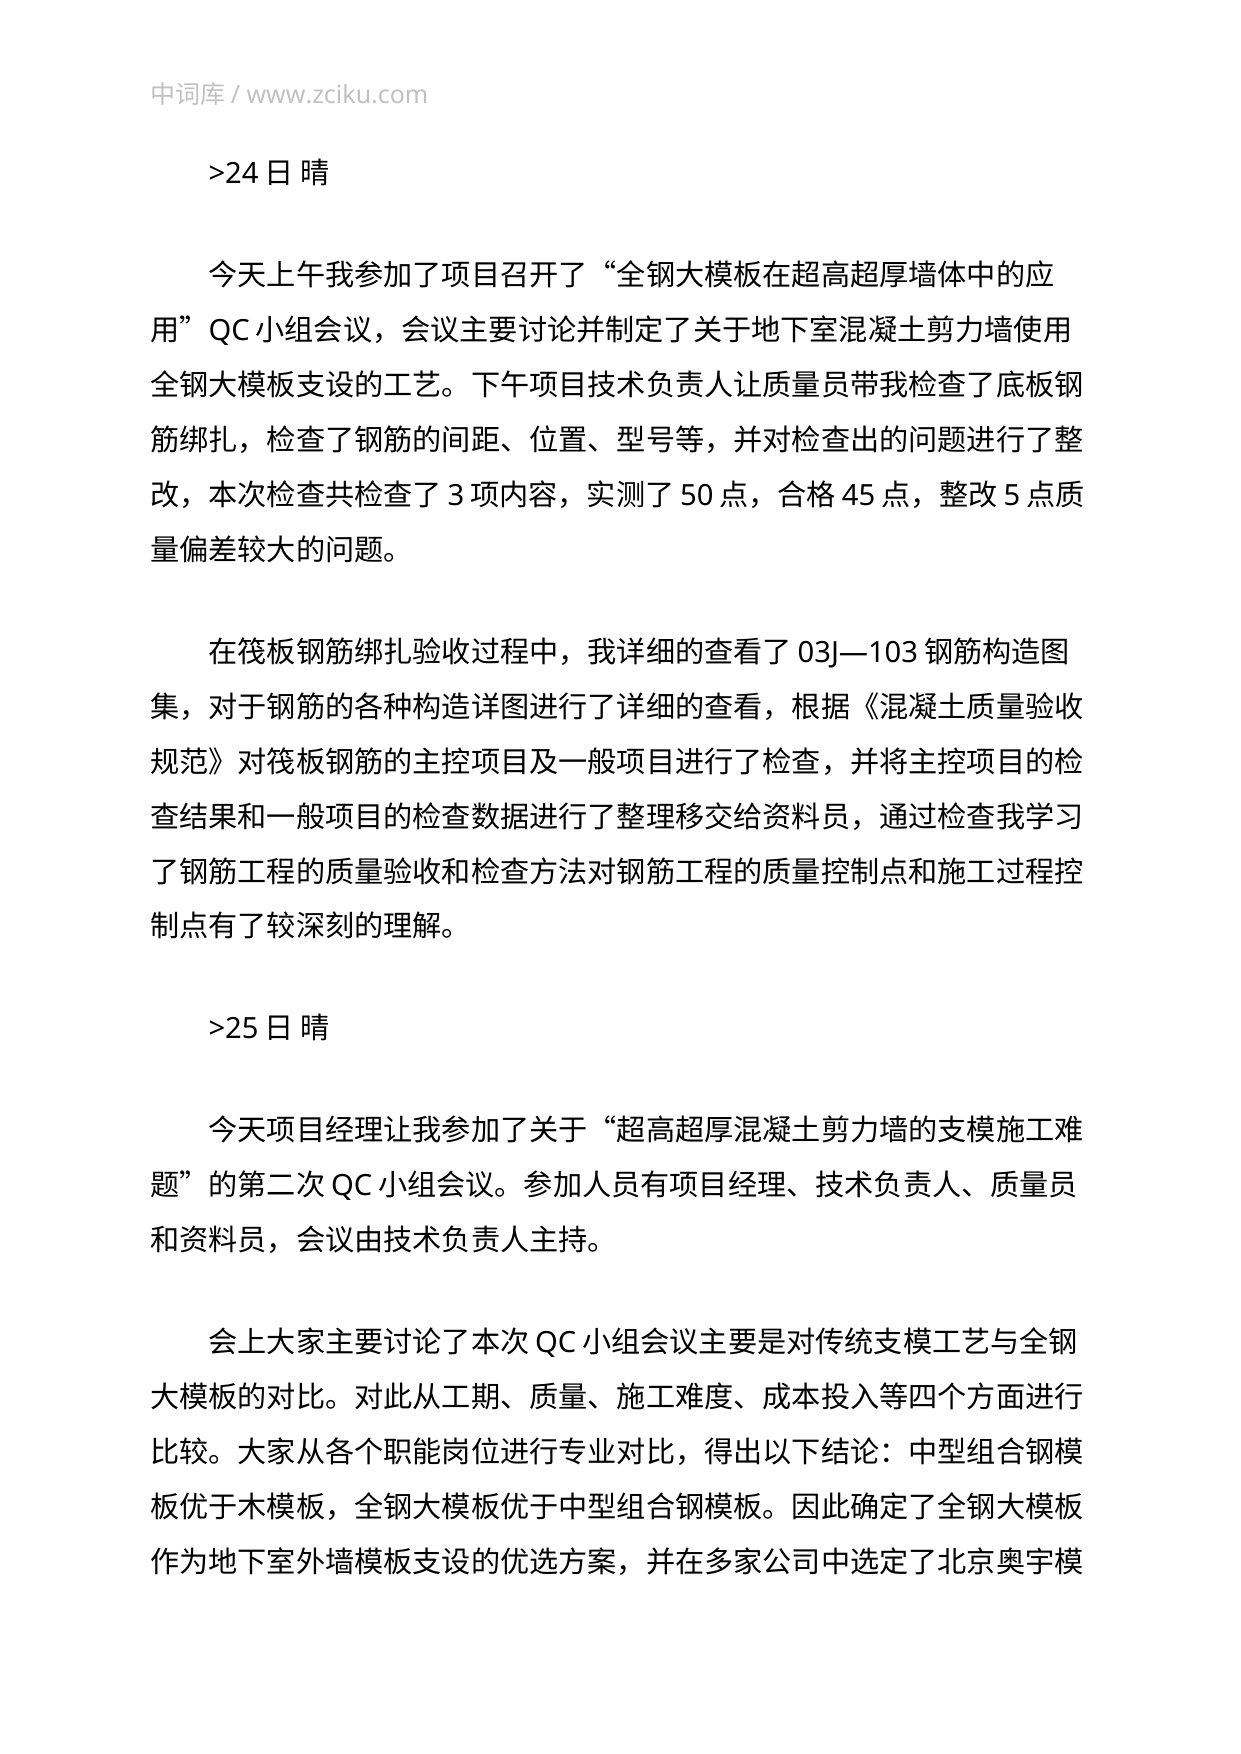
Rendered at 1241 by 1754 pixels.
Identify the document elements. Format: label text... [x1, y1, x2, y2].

text >25日 晴 [150, 1005, 1090, 1047]
text 在筏板钢筋绑扎验收过程中，我详细的查看了03J—103钢筋构造图集，对于钢筋的各种构造详图进行了详细的查看，根据《混凝土质量验收规范》对筏板钢筋的主控项目及一般项目进行了检查，并将主控项目的检查结果和一般项目的检查数据进行了整理移交给资料员，通过检查我学习了钢筋工程的质量验收和检查方法对钢筋工程的质量控制点和施工过程控制点有了较深刻的理解。 [150, 628, 1090, 945]
text 今天项目经理让我参加了关于“超高超厚混凝土剪力墙的支模施工难题”的第二次QC小组会议。参加人员有项目经理、技术负责人、质量员和资料员，会议由技术负责人主持。 [150, 1107, 1090, 1259]
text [150, 1318, 1090, 1580]
text 今天上午我参加了项目召开了“全钢大模板在超高超厚墙体中的应用”QC小组会议，会议主要讨论并制定了关于地下室混凝土剪力墙使用全钢大模板支设的工艺。下午项目技术负责人让质量员带我检查了底板钢筋绑扎，检查了钢筋的间距、位置、型号等，并对检查出的问题进行了整改，本次检查共检查了3项内容，实测了50点，合格45点，整改5点质量偏差较大的问题。 [150, 252, 1090, 569]
text >24日 晴 [150, 150, 1090, 192]
